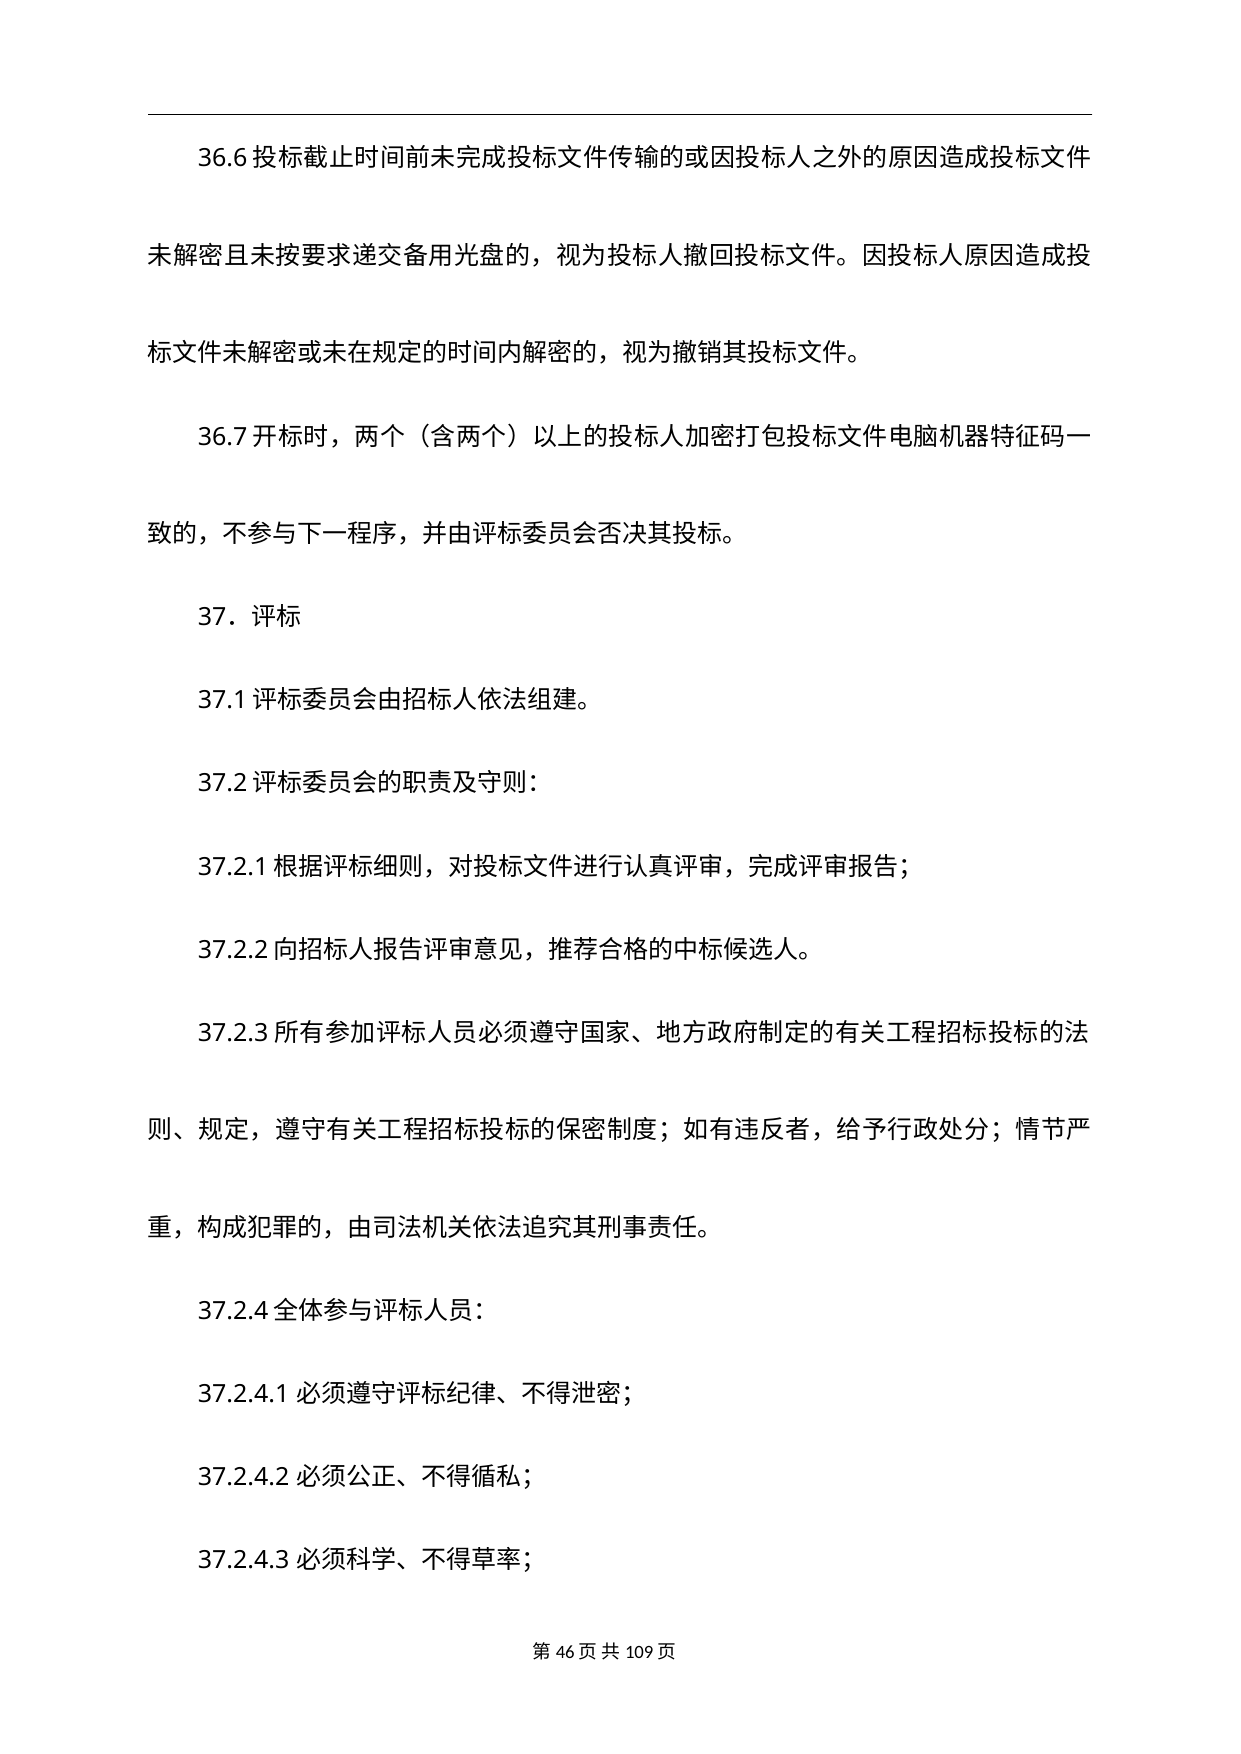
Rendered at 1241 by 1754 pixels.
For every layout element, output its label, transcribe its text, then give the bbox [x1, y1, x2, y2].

text 37.2.4全体参与评标人员： [148, 1276, 1092, 1341]
text 36.7开标时，两个（含两个）以上的投标人加密打包投标文件电脑机器特征码一致的，不参与下一程序，并由评标委员会否决其投标。 [148, 402, 1092, 564]
text 37．评标 [148, 582, 1092, 647]
text 37.2.1根据评标细则，对投标文件进行认真评审，完成评审报告； [148, 832, 1092, 897]
text 37.2.4.2 必须公正、不得循私； [148, 1442, 1092, 1507]
text 37.2.3所有参加评标人员必须遵守国家、地方政府制定的有关工程招标投标的法则、规定，遵守有关工程招标投标的保密制度；如有违反者，给予行政处分；情节严重，构成犯罪的，由司法机关依法追究其刑事责任。 [148, 998, 1092, 1258]
text 36.6投标截止时间前未完成投标文件传输的或因投标人之外的原因造成投标文件未解密且未按要求递交备用光盘的，视为投标人撤回投标文件。因投标人原因造成投标文件未解密或未在规定的时间内解密的，视为撤销其投标文件。 [148, 123, 1092, 383]
text 37.2评标委员会的职责及守则： [148, 748, 1092, 813]
text 37.2.2向招标人报告评审意见，推荐合格的中标候选人。 [148, 915, 1092, 980]
text 37.2.4.3 必须科学、不得草率； [148, 1525, 1092, 1590]
text 37.1评标委员会由招标人依法组建。 [148, 665, 1092, 730]
text 37.2.4.1 必须遵守评标纪律、不得泄密； [148, 1359, 1092, 1424]
